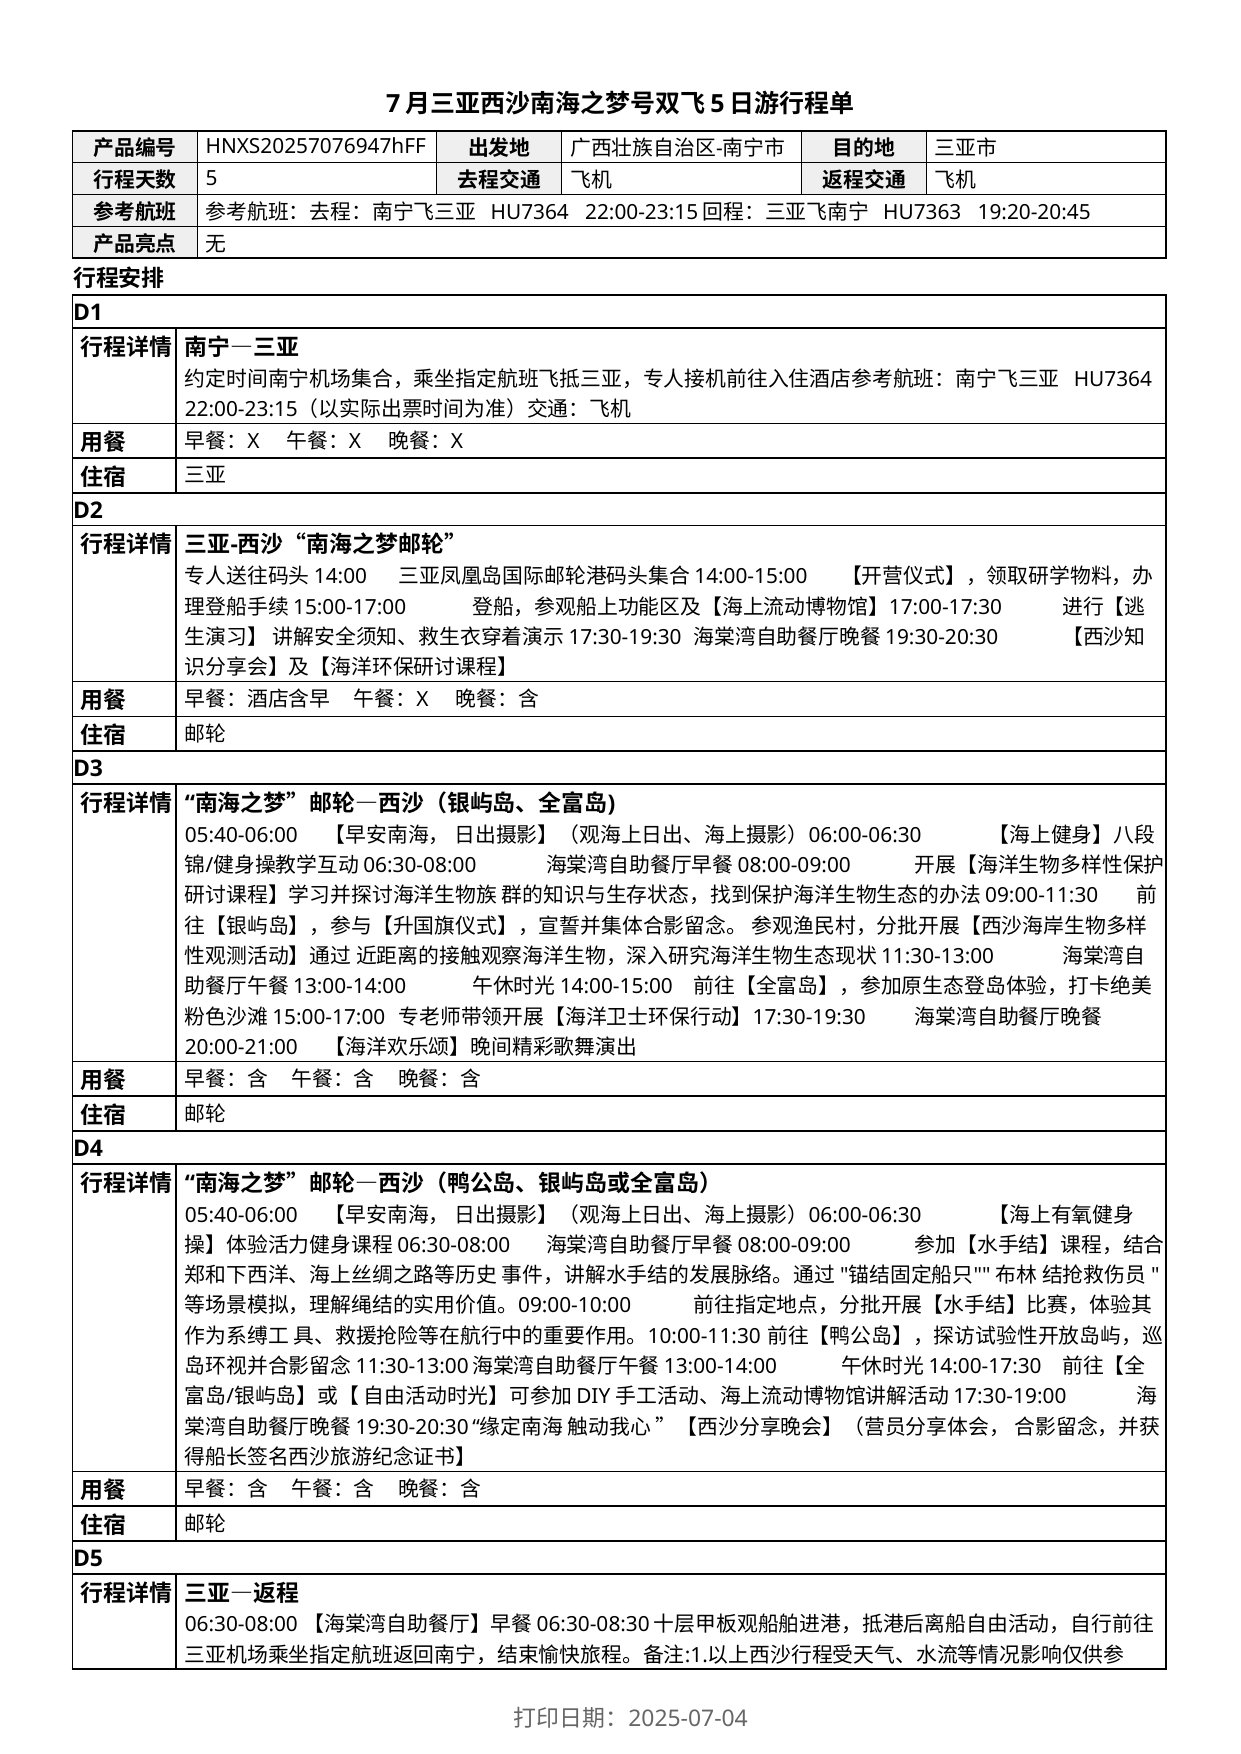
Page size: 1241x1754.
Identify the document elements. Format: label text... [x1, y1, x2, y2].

table_cell 行程详情 [73, 785, 175, 1061]
table_cell D3 [73, 752, 1165, 783]
table_cell 早餐：含 午餐：含 晚餐：含 [177, 1062, 1165, 1095]
table_cell 用餐 [73, 682, 175, 716]
table_cell 飞机 [927, 163, 1165, 194]
table_cell 行程详情 [73, 1165, 175, 1471]
table_header 广西壮族自治区-南宁市 [562, 132, 801, 162]
table_cell “南海之梦”邮轮—西沙（鸭公岛、银屿岛或全富岛） 05:40-06:00 【早安南海， 日出摄影】（观海上日出、海上摄影） [177, 1165, 1165, 1471]
table_cell D5 [73, 1542, 1165, 1573]
table_cell 无 [198, 227, 1165, 257]
table_cell 南宁—三亚 约定时间南宁机场集合，乘坐指定航班飞抵三亚，专人接机前往入住酒店 [177, 329, 1165, 422]
table_cell 飞机 [562, 163, 801, 194]
table_cell 住宿 [73, 459, 175, 492]
table_cell 返程交通 [802, 163, 926, 194]
table_header 目的地 [802, 132, 926, 162]
table_cell 三亚 [177, 459, 1165, 492]
table_header 出发地 [437, 132, 561, 162]
table_cell “南海之梦”邮轮—西沙（银屿岛、全富岛) 05:40-06:00 【早安南海， 日出摄影】（观海上日出、海上摄影） [177, 785, 1165, 1061]
table_cell 行程详情 [73, 1575, 175, 1668]
table_cell 住宿 [73, 717, 175, 750]
text 7月三亚西沙南海之梦号双飞5日游行程单 [73, 83, 1167, 119]
table_cell 邮轮 [177, 1507, 1165, 1540]
table_cell 住宿 [73, 1097, 175, 1130]
table_cell D2 [73, 494, 1165, 525]
table_cell 邮轮 [177, 717, 1165, 750]
table_header 三亚市 [927, 132, 1165, 162]
table_cell 用餐 [73, 1472, 175, 1505]
table_cell 用餐 [73, 1062, 175, 1095]
table_cell 住宿 [73, 1507, 175, 1540]
table_cell 早餐：含 午餐：含 晚餐：含 [177, 1472, 1165, 1505]
table_cell 邮轮 [177, 1097, 1165, 1130]
table_header 产品编号 [73, 132, 197, 162]
table_cell 参考航班： [198, 195, 1165, 226]
table_cell 早餐：X 午餐：X 晚餐：X [177, 424, 1165, 457]
table_cell 行程详情 [73, 526, 175, 681]
table_cell 用餐 [73, 424, 175, 457]
table_cell 参考航班 [73, 195, 197, 226]
table_cell 早餐：酒店含早 午餐：X 晚餐：含 [177, 682, 1165, 716]
table_cell 三亚-西沙“南海之梦邮轮” 专人送往码头 [177, 526, 1165, 681]
table_cell 5 [198, 163, 436, 194]
table_header D1 [73, 296, 1165, 327]
text 行程安排 [73, 260, 1167, 293]
table_cell 行程天数 [73, 163, 197, 194]
table_cell 产品亮点 [73, 227, 197, 257]
table_cell 去程交通 [437, 163, 561, 194]
table_cell 行程详情 [73, 329, 175, 422]
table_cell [177, 1575, 1165, 1668]
table_header HNXS20257076947hFF [198, 132, 436, 162]
table_cell D4 [73, 1132, 1165, 1163]
